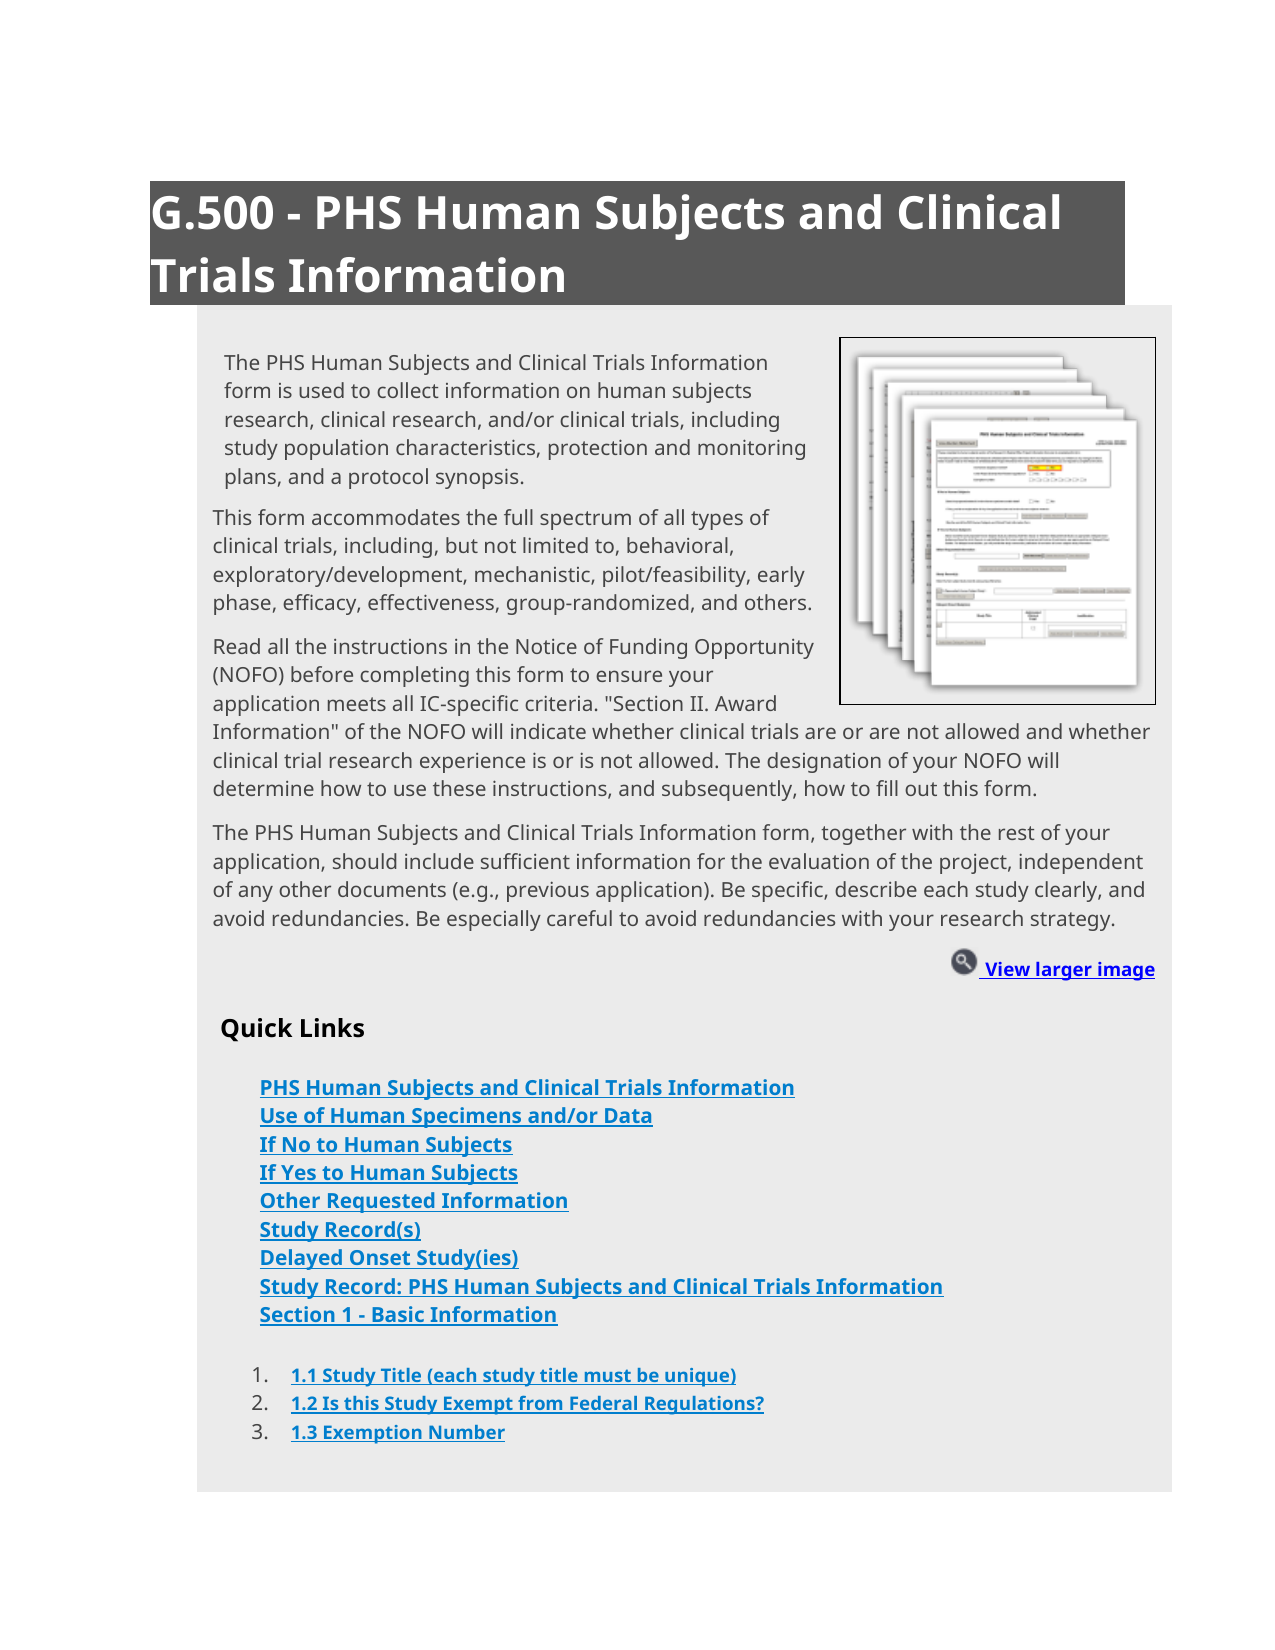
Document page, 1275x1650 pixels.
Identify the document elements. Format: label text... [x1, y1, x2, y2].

picture [950, 947, 979, 976]
picture [841, 338, 1155, 704]
text G.500 - PHS Human Subjects and Clinical Trials Information [568, 181, 1125, 305]
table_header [197, 305, 1172, 1492]
